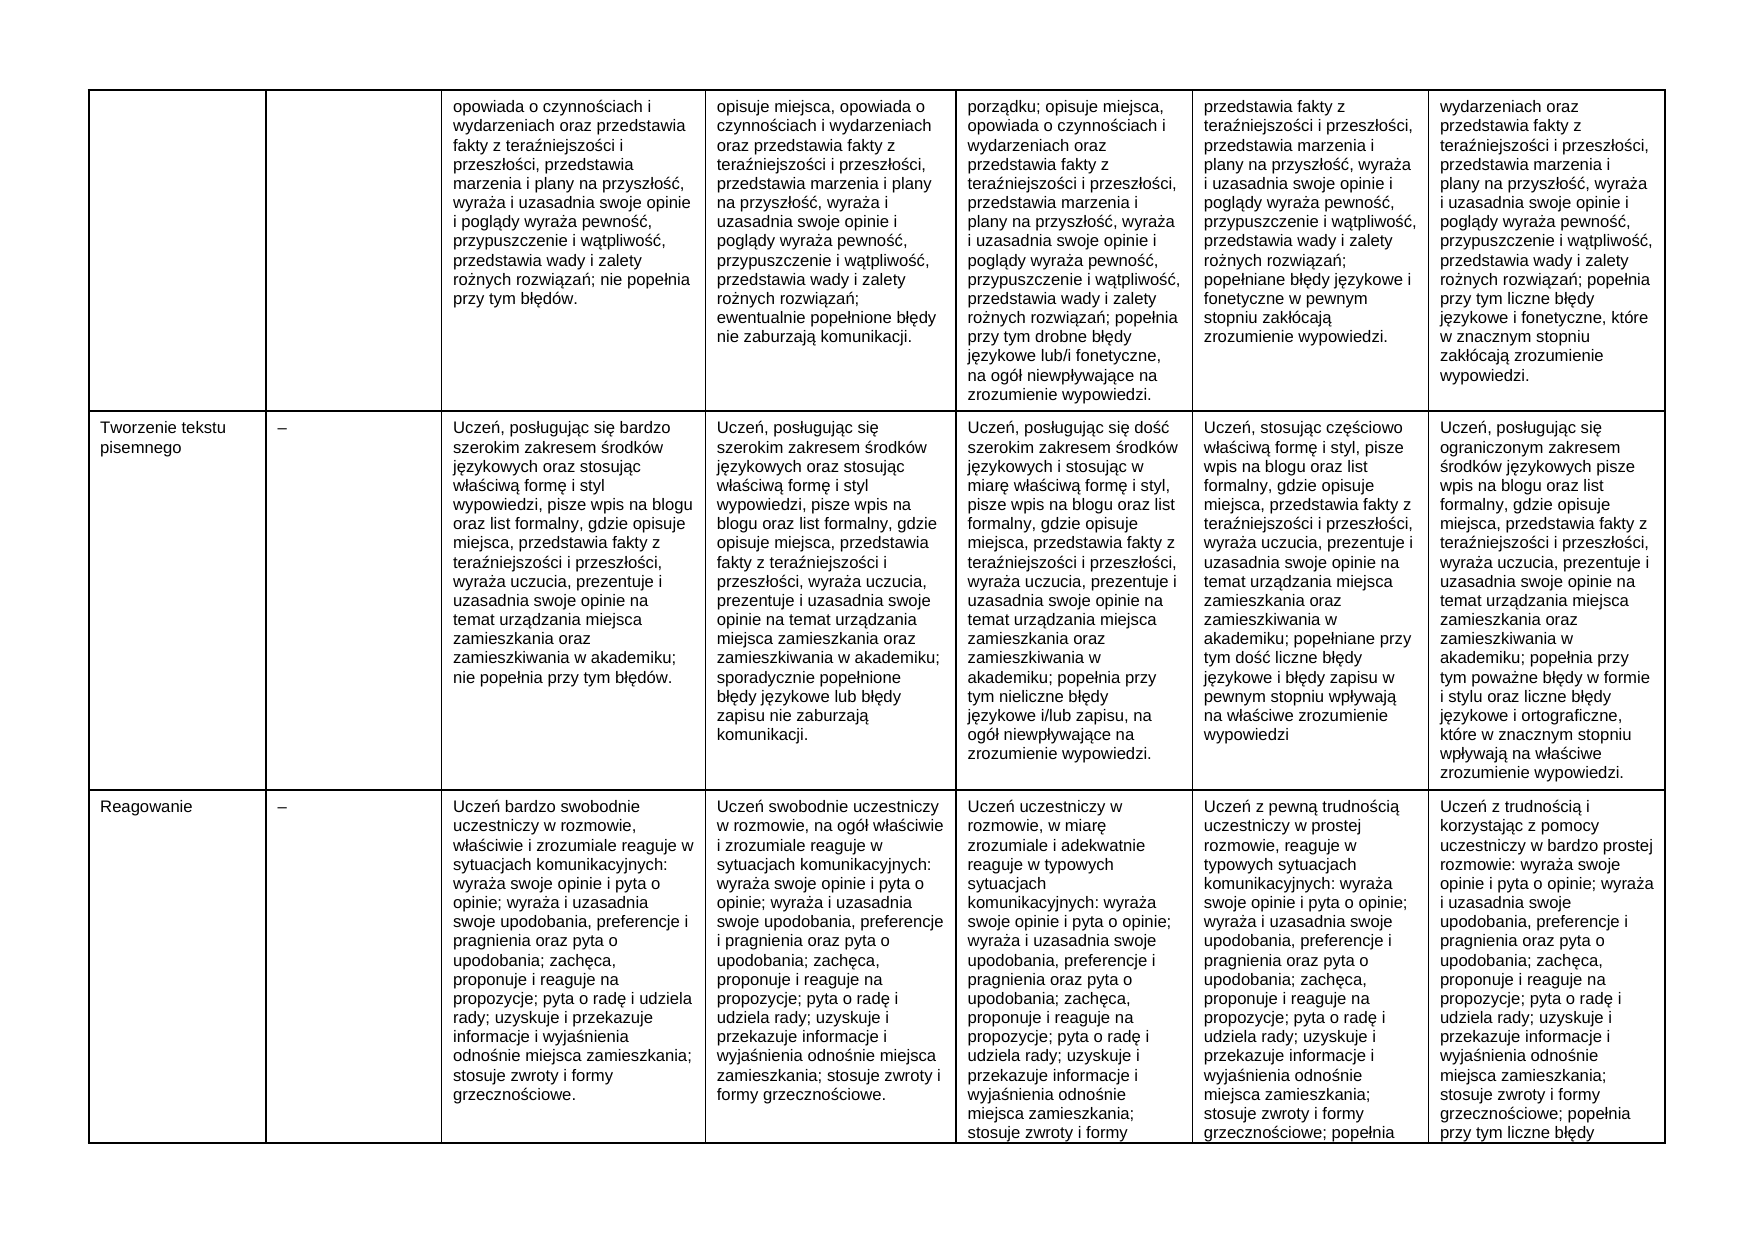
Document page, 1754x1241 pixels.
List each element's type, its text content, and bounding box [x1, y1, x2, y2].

table_cell Tworzenie tekstu pisemnego [90, 412, 265, 789]
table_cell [442, 791, 705, 1142]
table_cell – [267, 91, 441, 410]
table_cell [442, 91, 705, 410]
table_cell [706, 91, 955, 410]
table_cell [1429, 791, 1664, 1142]
table_cell Uczeń, posługując się ograniczonym zakresem środków językowych pisze wpis na blogu oraz list formalny, gdzie opisuje miejsca, przedstawia fakty z teraźniejszości i przeszłości, wyraża uczucia, prezentuje i uzasadnia swoje opinie na temat urządzania miejsca zamieszkania oraz zamieszkiwania w akademiku; popełnia przy tym poważne błędy w formie i stylu oraz liczne błędy językowe i ortograficzne, które w znacznym stopniu wpływają na właściwe zrozumienie wypowiedzi. [1429, 412, 1664, 789]
table_cell – [267, 412, 441, 789]
table_cell Uczeń, posługując się dość szerokim zakresem środków językowych i stosując w miarę właściwą formę i styl, pisze wpis na blogu oraz list formalny, gdzie opisuje miejsca, przedstawia fakty z teraźniejszości i przeszłości, wyraża uczucia, prezentuje i uzasadnia swoje opinie na temat urządzania miejsca zamieszkania oraz zamieszkiwania w akademiku; popełnia przy tym nieliczne błędy językowe i/lub zapisu, na ogół niewpływające na zrozumienie wypowiedzi. [957, 412, 1192, 789]
table_cell Uczeń, posługując się szerokim zakresem środków językowych oraz stosując właściwą formę i styl wypowiedzi, pisze wpis na blogu oraz list formalny, gdzie opisuje miejsca, przedstawia fakty z teraźniejszości i przeszłości, wyraża uczucia, prezentuje i uzasadnia swoje opinie na temat urządzania miejsca zamieszkania oraz zamieszkiwania w akademiku; sporadycznie popełnione błędy językowe lub błędy zapisu nie zaburzają komunikacji. [706, 412, 955, 789]
table_cell – [267, 791, 441, 1142]
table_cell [957, 91, 1192, 410]
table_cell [90, 91, 265, 410]
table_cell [706, 791, 955, 1142]
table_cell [957, 791, 1192, 1142]
table_cell Uczeń, stosując częściowo właściwą formę i styl, pisze wpis na blogu oraz list formalny, gdzie opisuje miejsca, przedstawia fakty z teraźniejszości i przeszłości, wyraża uczucia, prezentuje i uzasadnia swoje opinie na temat urządzania miejsca zamieszkania oraz zamieszkiwania w akademiku; popełniane przy tym dość liczne błędy językowe i błędy zapisu w pewnym stopniu wpływają na właściwe zrozumienie wypowiedzi [1193, 412, 1428, 789]
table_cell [1429, 91, 1664, 410]
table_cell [1193, 91, 1428, 410]
table_cell Reagowanie [90, 791, 265, 1142]
table_cell Uczeń, posługując się bardzo szerokim zakresem środków językowych oraz stosując właściwą formę i styl wypowiedzi, pisze wpis na blogu oraz list formalny, gdzie opisuje miejsca, przedstawia fakty z teraźniejszości i przeszłości, wyraża uczucia, prezentuje i uzasadnia swoje opinie na temat urządzania miejsca zamieszkania oraz zamieszkiwania w akademiku; nie popełnia przy tym błędów. [442, 412, 705, 789]
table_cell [1193, 791, 1428, 1142]
